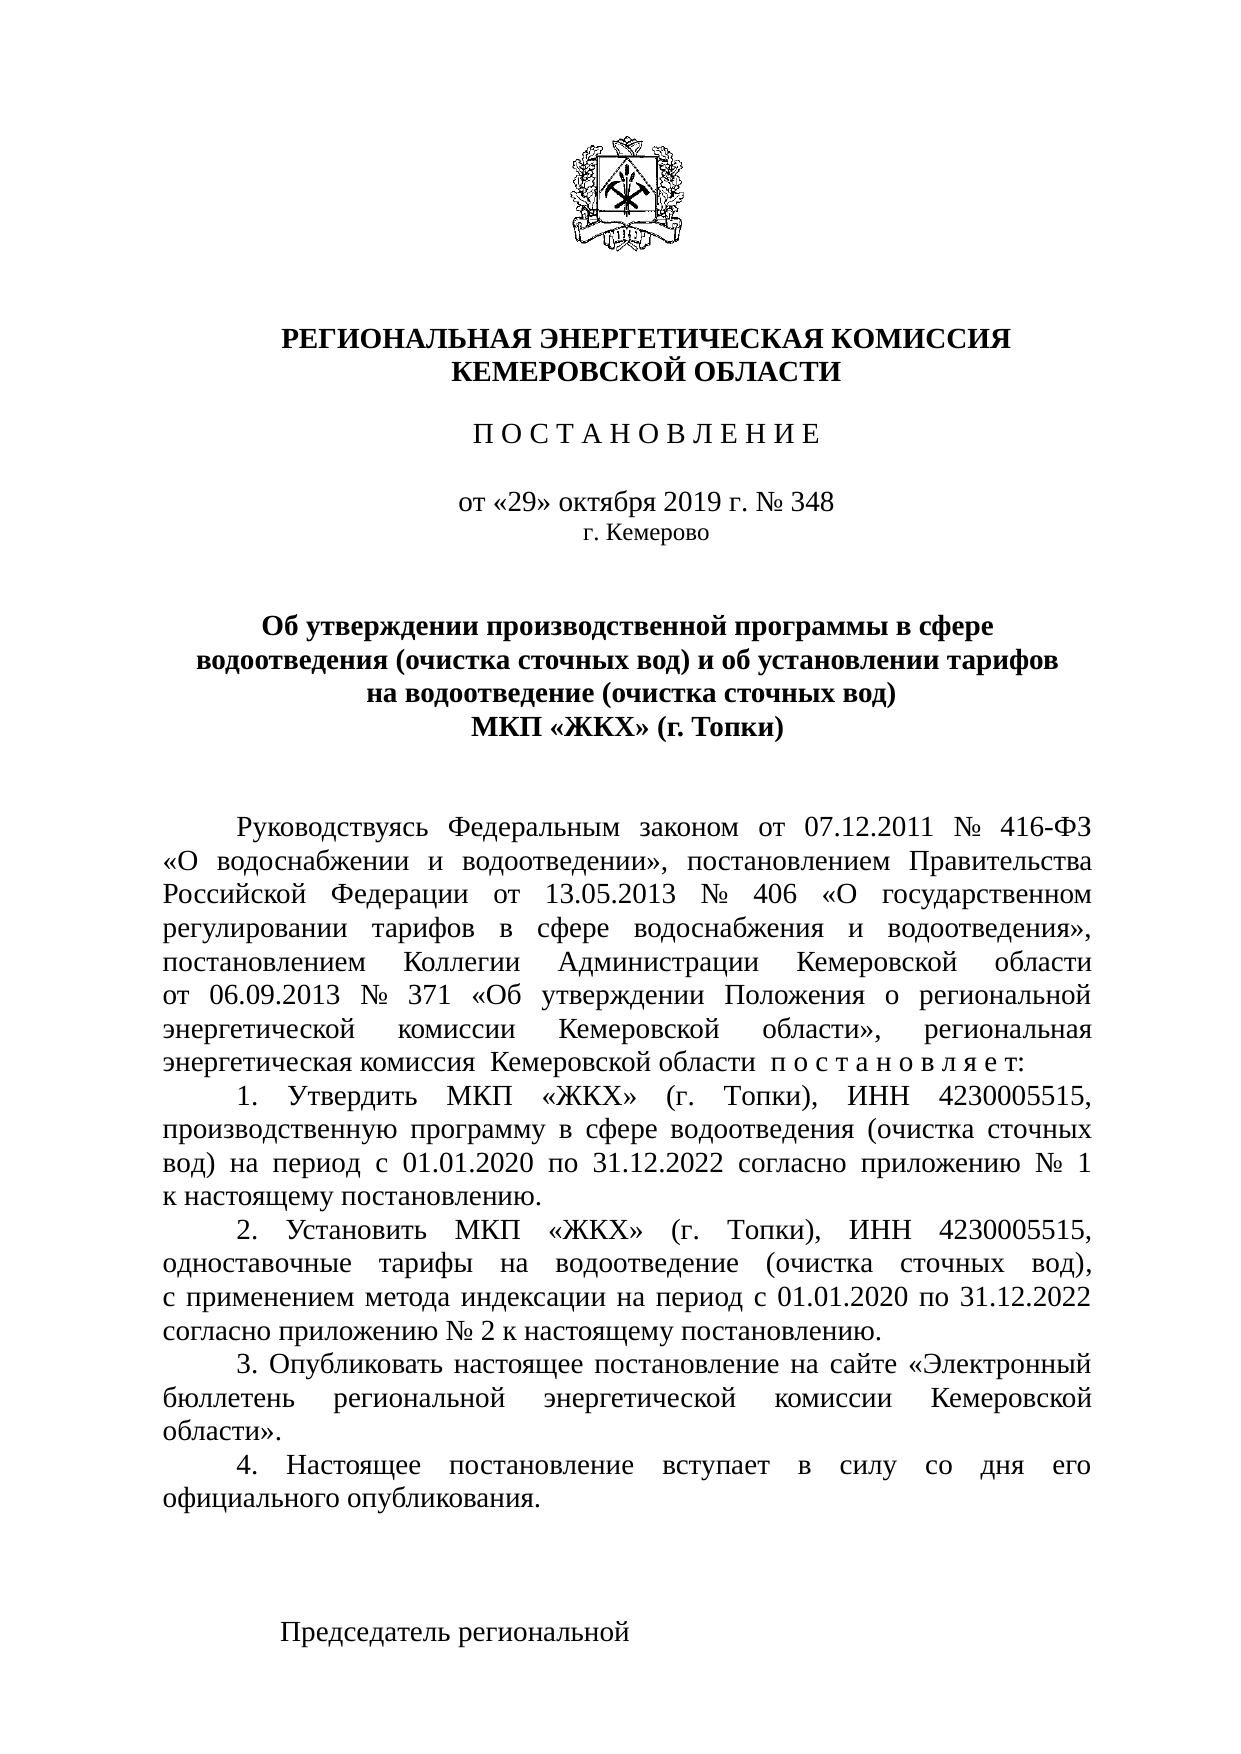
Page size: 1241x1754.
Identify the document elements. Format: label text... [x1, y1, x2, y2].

text 4. Настоящее постановление вступает в силу со дня его официального опубликования. [162, 1447, 1092, 1514]
text 2. Установить МКП «ЖКХ» (г. Топки), ИНН 4230005515, одноставочные тарифы на водоотведение (очистка сточных вод), с применением метода индексации на период с 01.01.2020 по 31.12.2022 согласно приложению № 2 к настоящему постановлению. [162, 1212, 1092, 1346]
text г. Кемерово [200, 517, 1092, 546]
subtitle КЕМЕРОВСКОЙ ОБЛАСТИ [200, 354, 1092, 388]
text Председатель региональной [162, 1614, 1092, 1648]
text Руководствуясь Федеральным законом от 07.12.2011 № 416-ФЗ «О водоснабжении и водоотведении», постановлением Правительства Российской Федерации от 13.05.2013 № 406 «О государственном регулировании тарифов в сфере водоснабжения и водоотведения», постановлением Коллегии Администрации Кемеровской области от 06.09.2013 № 371 «Об утверждении Положения о региональной энергетической комиссии Кемеровской области», региональная энергетическая комиссия Кемеровской области п о с т а н о в л я е т: [162, 809, 1092, 1078]
subtitle РЕГИОНАЛЬНАЯ ЭНЕРГЕТИЧЕСКАЯ КОМИССИЯ [200, 321, 1092, 354]
text на водоотведение (очистка сточных вод) [162, 675, 1092, 709]
text 3. Опубликовать настоящее постановление на сайте «Электронный бюллетень региональной энергетической комиссии Кемеровской области». [162, 1346, 1092, 1447]
text Об утверждении производственной программы в сфере водоотведения (очистка сточных вод) и об установлении тарифов [162, 608, 1092, 675]
text от «29» октября 2019 г. № 348 [200, 484, 1092, 517]
text 1. Утвердить МКП «ЖКХ» (г. Топки), ИНН 4230005515, производственную программу в сфере водоотведения (очистка сточных вод) на период с 01.01.2020 по 31.12.2022 согласно приложению № 1 к настоящему постановлению. [162, 1078, 1092, 1212]
subtitle П О С Т А Н О В Л Е Н И Е [200, 417, 1092, 450]
text МКП «ЖКХ» (г. Топки) [162, 709, 1092, 742]
picture [568, 134, 688, 254]
